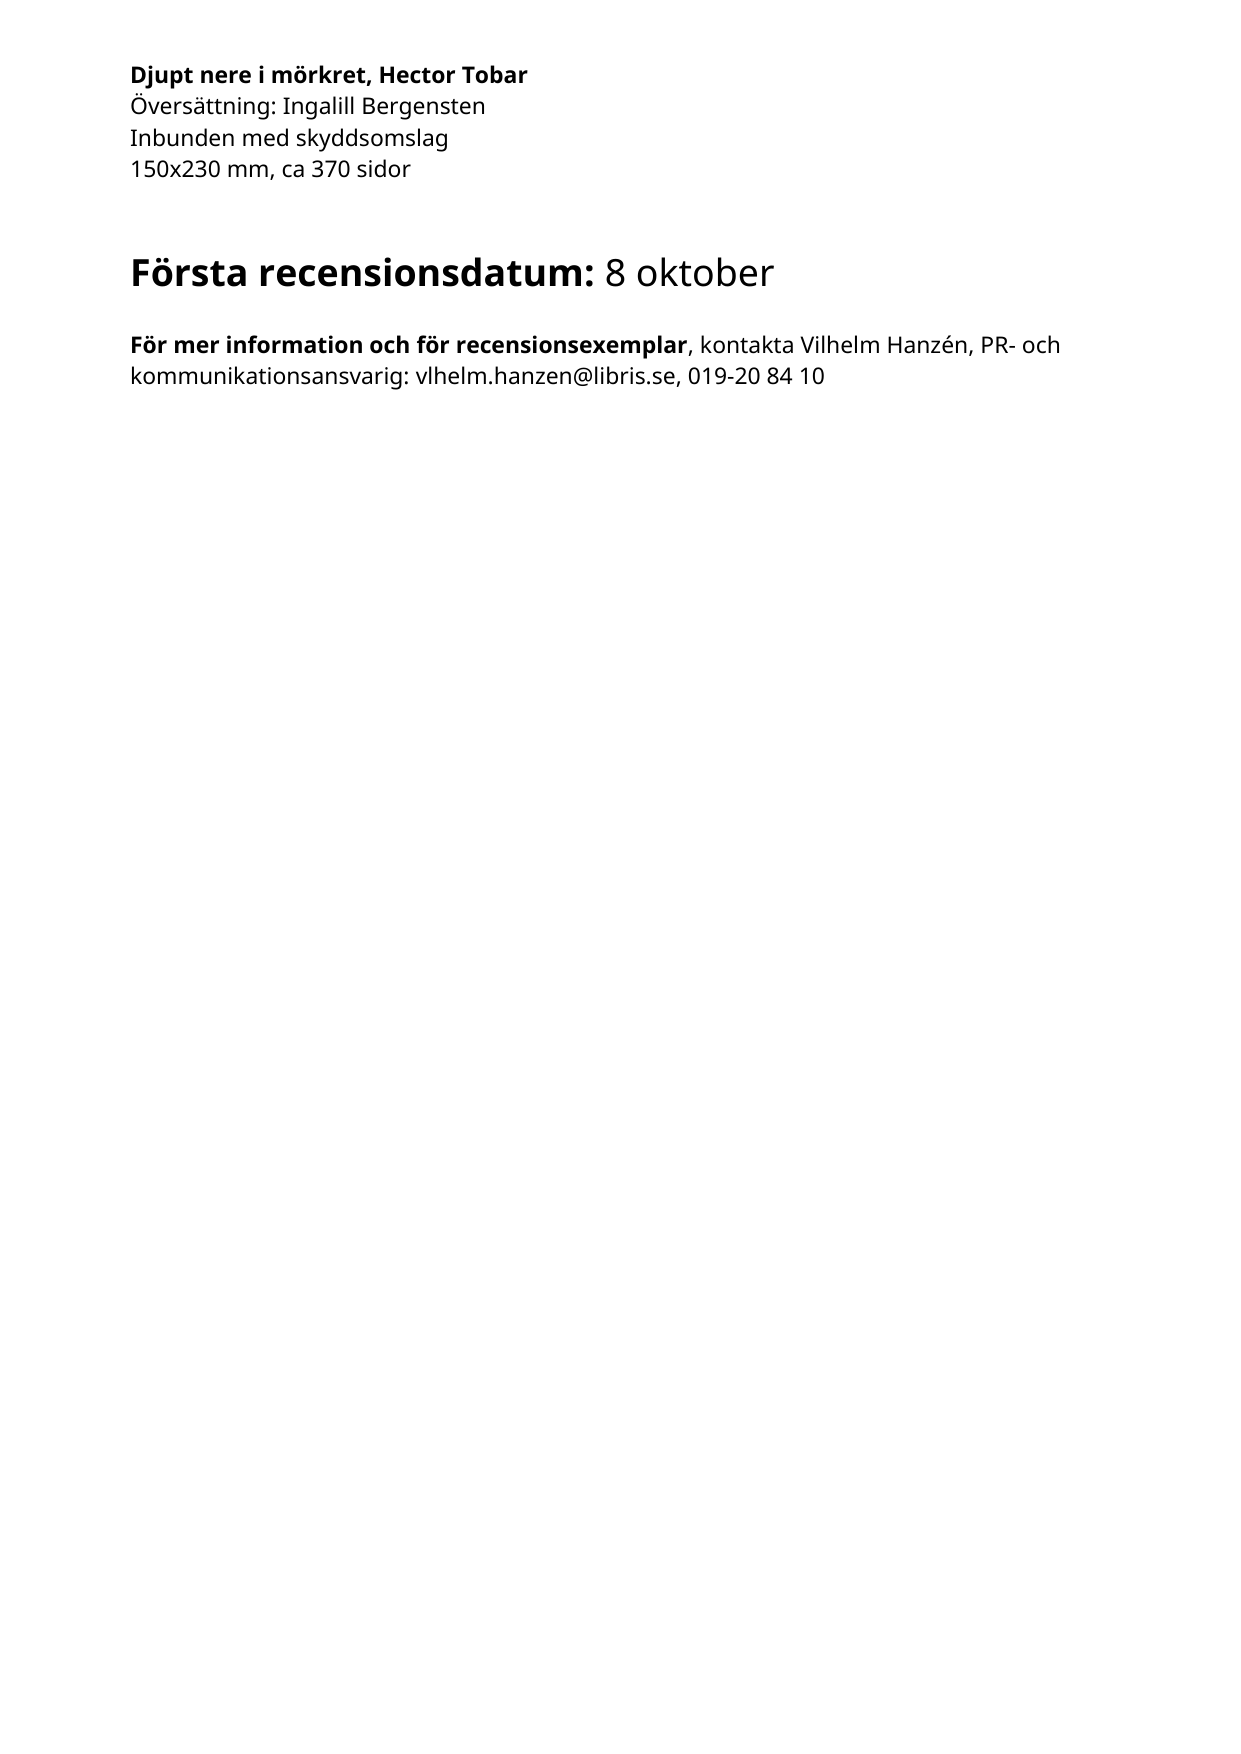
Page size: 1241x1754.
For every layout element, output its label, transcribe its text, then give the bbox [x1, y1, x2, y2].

text Djupt nere i mörkret, Hector Tobar Översättning: Ingalill Bergensten [130, 59, 1110, 122]
text Första recensionsdatum: 8 oktober [130, 247, 1110, 298]
text För mer information och för recensionsexemplar, kontakta Vilhelm Hanzén, PR- och kommunikationsansvarig: vlhelm.hanzen@libris.se, 019-20 84 10 [130, 329, 1110, 391]
text Inbunden med skyddsomslag 150x230 mm, ca 370 sidor [130, 122, 1110, 184]
